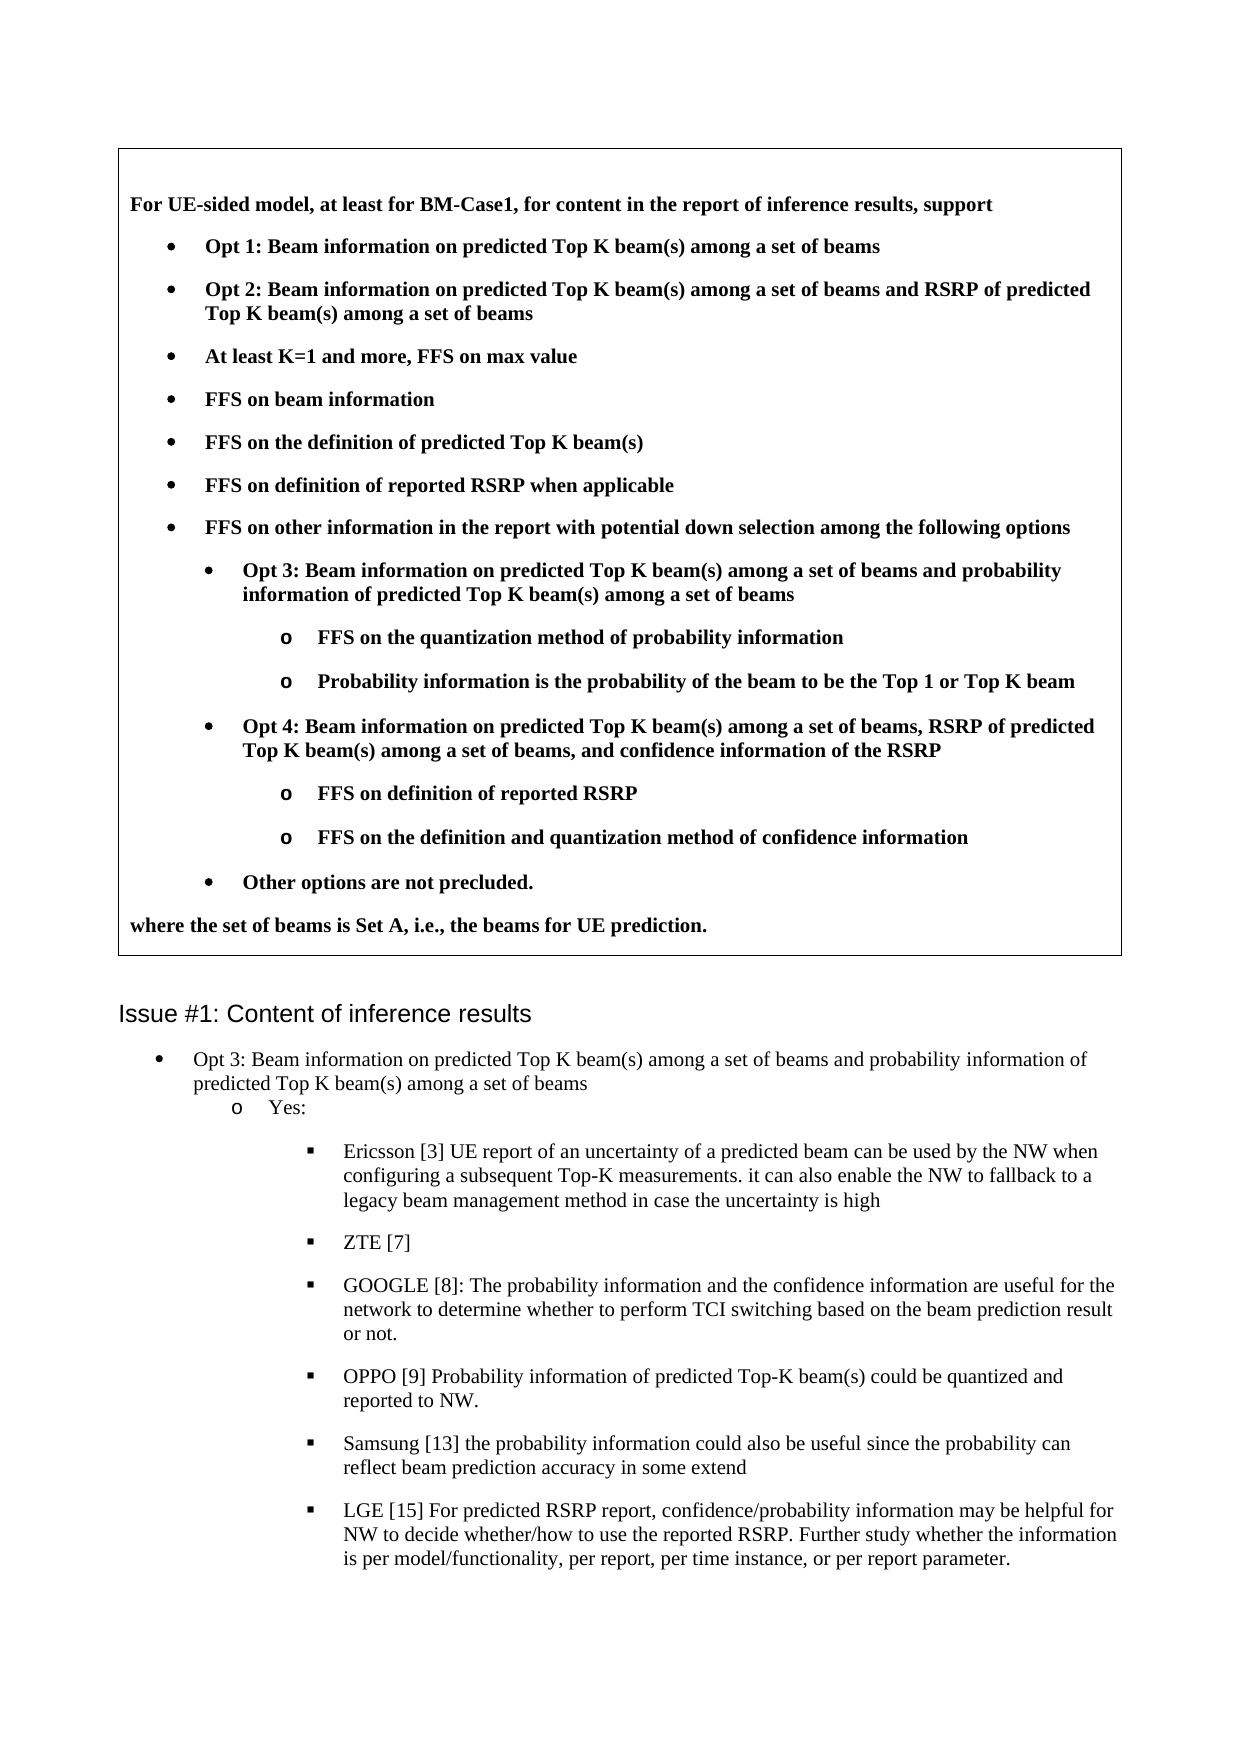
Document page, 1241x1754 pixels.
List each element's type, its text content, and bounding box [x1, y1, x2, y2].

subtitle Issue #1: Content of inference results [118, 999, 1122, 1028]
list LGE [15] For predicted RSRP report, confidence/probability information may be helpful for NW to decide whether/how to use the reported RSRP. Further study whether the information is per model/functionality, per report, per time instance, or per report parameter. [306, 1498, 1122, 1570]
list Opt 3: Beam information on predicted Top K beam(s) among a set of beams and probability information of predicted Top K beam(s) among a set of beams [156, 1047, 1122, 1095]
list ZTE [7] [306, 1230, 1122, 1254]
list OPPO [9] Probability information of predicted Top-K beam(s) could be quantized and reported to NW. [306, 1364, 1122, 1412]
list GOOGLE [8]: The probability information and the confidence information are useful for the network to determine whether to perform TCI switching based on the beam prediction result or not. [306, 1273, 1122, 1345]
list Ericsson [3] UE report of an uncertainty of a predicted beam can be used by the NW when configuring a subsequent Top-K measurements. it can also enable the NW to fallback to a legacy beam management method in case the uncertainty is high [306, 1139, 1122, 1212]
list Yes: [231, 1095, 1122, 1121]
list Samsung [13] the probability information could also be useful since the probability can reflect beam prediction accuracy in some extend [306, 1431, 1122, 1479]
